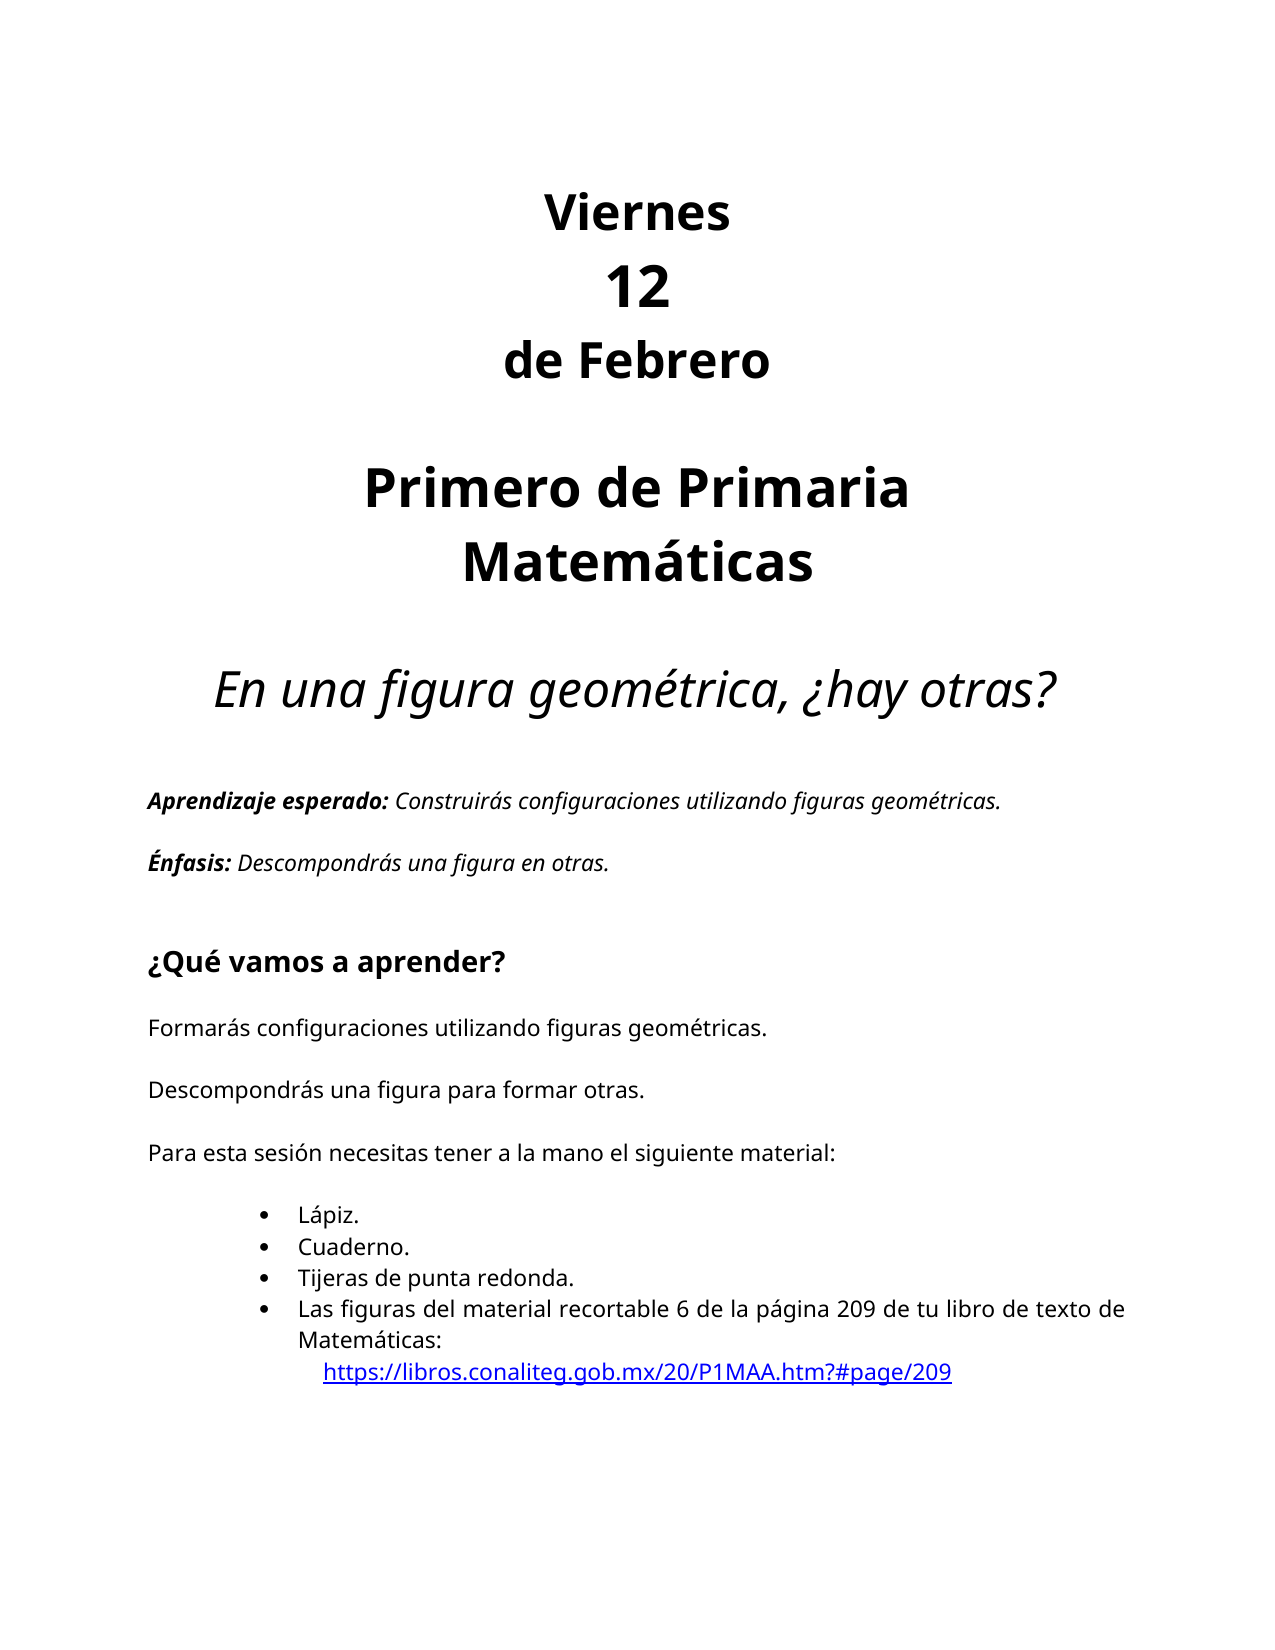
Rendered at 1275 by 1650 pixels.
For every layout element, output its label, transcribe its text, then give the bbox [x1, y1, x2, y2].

list Lápiz. [260, 1199, 1127, 1231]
text Énfasis: Descompondrás una figura en otras. [148, 847, 1127, 878]
text de Febrero [148, 325, 1127, 393]
list Las figuras del material recortable 6 de la página 209 de tu libro de texto de Matemáticas: [260, 1293, 1127, 1356]
list https://libros.conaliteg.gob.mx/20/P1MAA.htm?#page/209 [148, 1356, 1127, 1387]
text Aprendizaje esperado: Construirás configuraciones utilizando figuras geométricas. [148, 784, 1127, 816]
text Formarás configuraciones utilizando figuras geométricas. [148, 1012, 1127, 1043]
text Viernes [148, 177, 1127, 245]
list Tijeras de punta redonda. [260, 1262, 1127, 1293]
text 12 [148, 245, 1127, 325]
text ¿Qué vamos a aprender? [148, 941, 1127, 981]
text Descompondrás una figura para formar otras. [148, 1074, 1127, 1106]
text Para esta sesión necesitas tener a la mano el siguiente material: [148, 1137, 1127, 1168]
text En una figura geométrica, ¿hay otras? [148, 654, 1127, 722]
text Primero de Primaria [148, 450, 1127, 523]
text Matemáticas [148, 523, 1127, 597]
list Cuaderno. [260, 1231, 1127, 1262]
